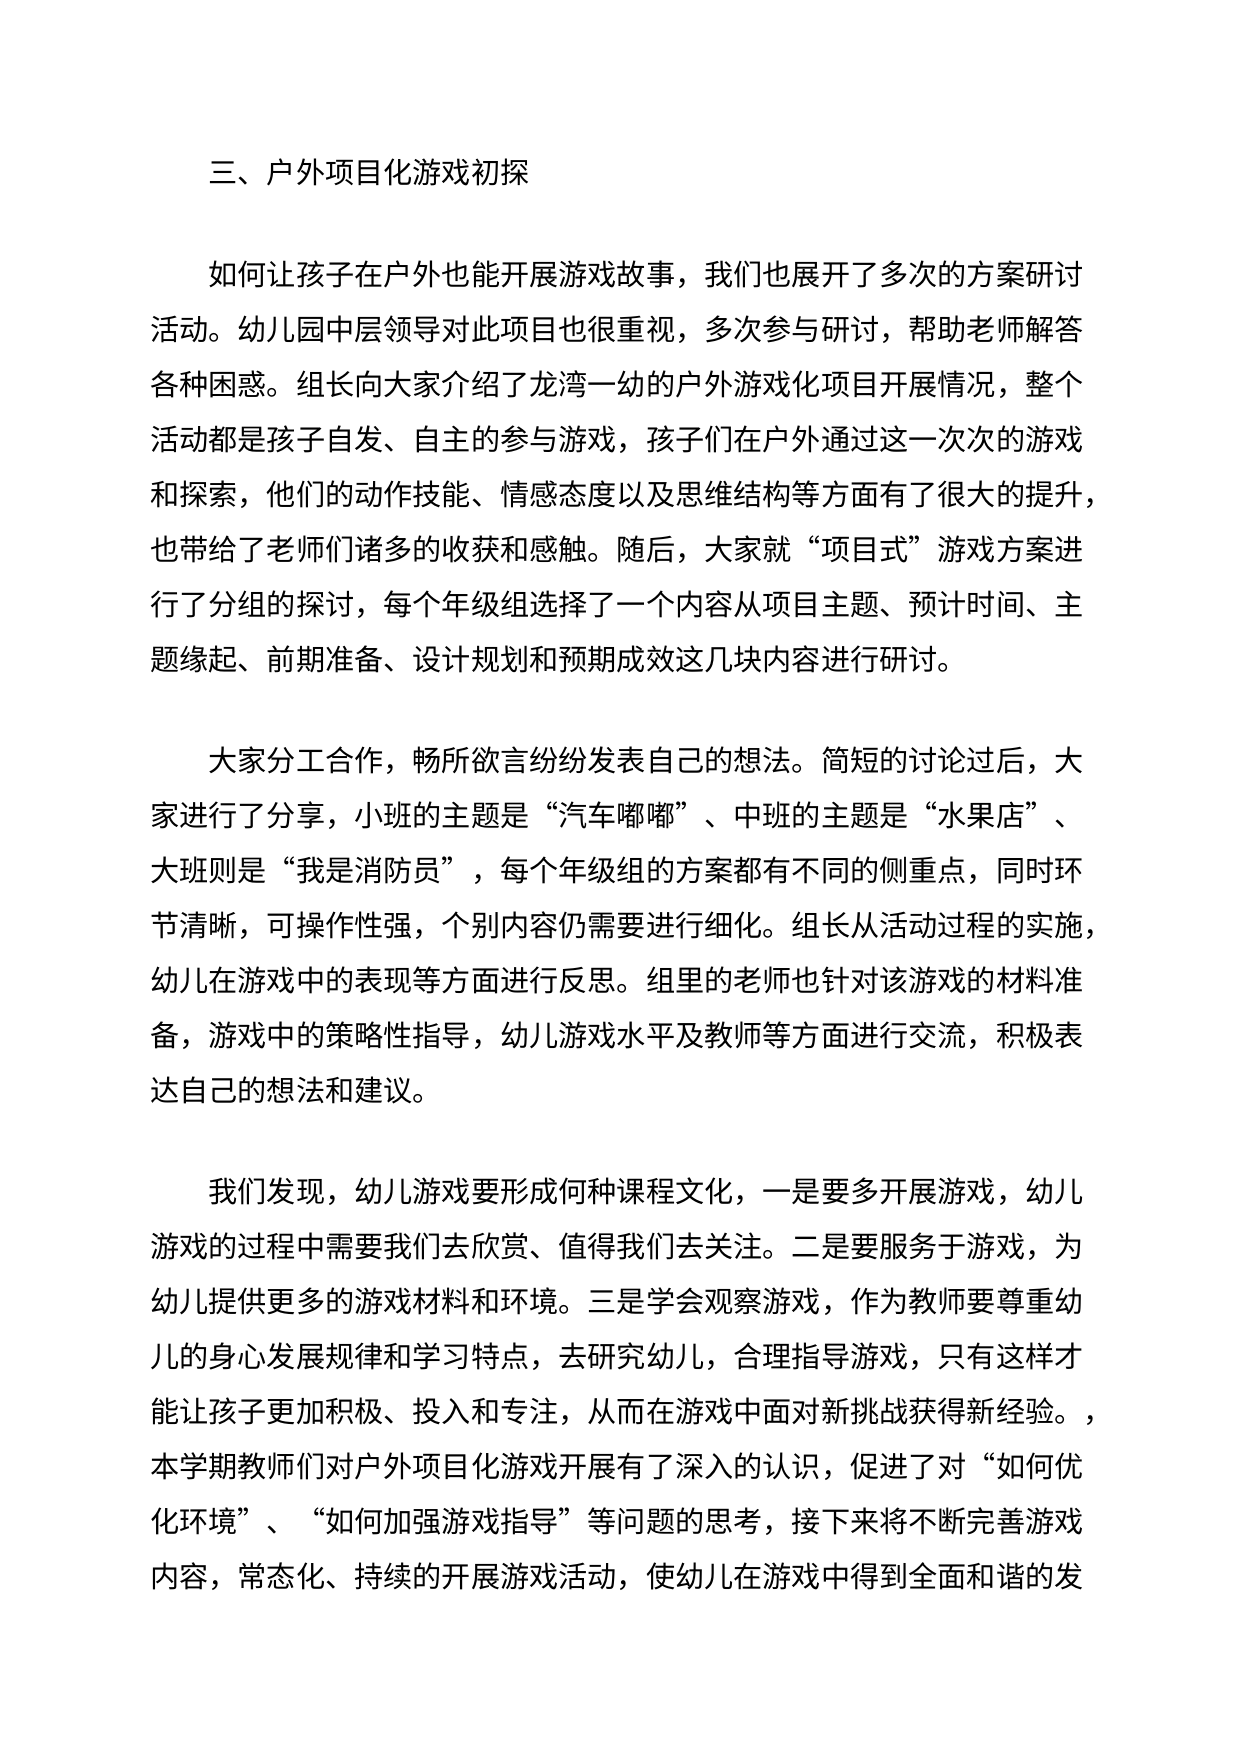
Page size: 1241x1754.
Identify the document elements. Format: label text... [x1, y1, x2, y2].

text 三、户外项目化游戏初探 [150, 150, 1090, 192]
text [150, 1169, 1090, 1596]
text 如何让孩子在户外也能开展游戏故事，我们也展开了多次的方案研讨活动。幼儿园中层领导对此项目也很重视，多次参与研讨，帮助老师解答各种困惑。组长向大家介绍了龙湾一幼的户外游戏化项目开展情况，整个活动都是孩子自发、自主的参与游戏，孩子们在户外通过这一次次的游戏和探索，他们的动作技能、情感态度以及思维结构等方面有了很大的提升，也带给了老师们诸多的收获和感触。随后，大家就“项目式”游戏方案进行了分组的探讨，每个年级组选择了一个内容从项目主题、预计时间、主题缘起、前期准备、设计规划和预期成效这几块内容进行研讨。 [150, 252, 1090, 678]
text 大家分工合作，畅所欲言纷纷发表自己的想法。简短的讨论过后，大家进行了分享，小班的主题是“汽车嘟嘟”、中班的主题是“水果店”、大班则是“我是消防员”，每个年级组的方案都有不同的侧重点，同时环节清晰，可操作性强，个别内容仍需要进行细化。组长从活动过程的实施，幼儿在游戏中的表现等方面进行反思。组里的老师也针对该游戏的材料准备，游戏中的策略性指导，幼儿游戏水平及教师等方面进行交流，积极表达自己的想法和建议。 [150, 738, 1090, 1109]
